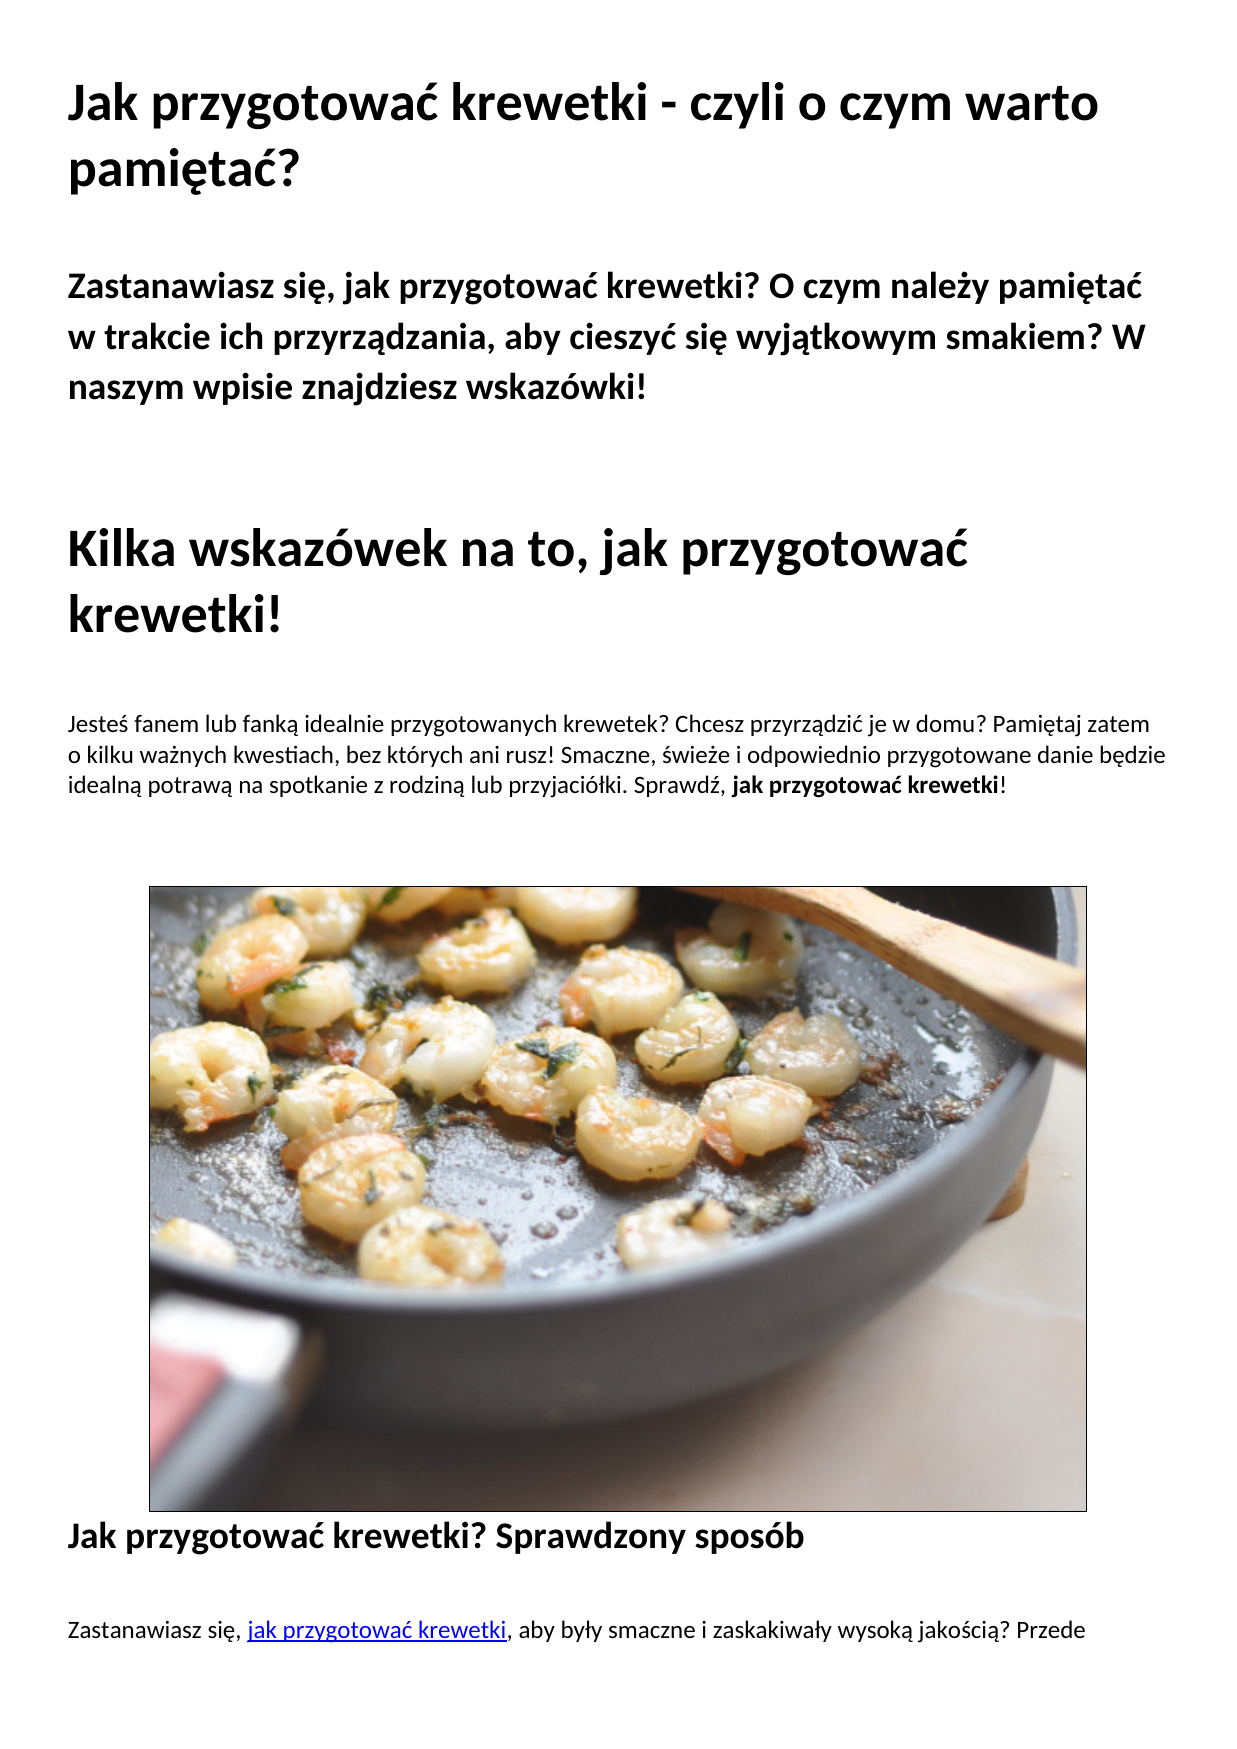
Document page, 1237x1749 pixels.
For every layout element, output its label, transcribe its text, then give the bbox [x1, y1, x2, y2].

text Jesteś fanem lub fanką idealnie przygotowanych krewetek? Chcesz przyrządzić je w domu? Pamiętaj zatem o kilku ważnych kwestiach, bez których ani rusz! Smaczne, świeże i odpowiednio przygotowane danie będzie idealną potrawą na spotkanie z rodziną lub przyjaciółki. Sprawdź, jak przygotować krewetki! [68, 708, 1169, 800]
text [68, 1614, 1169, 1644]
text Jak przygotować krewetki - czyli o czym warto pamiętać? [68, 68, 1169, 200]
text Zastanawiasz się, jak przygotować krewetki? O czym należy pamiętać w trakcie ich przyrządzania, aby cieszyć się wyjątkowym smakiem? W naszym wpisie znajdziesz wskazówki! [68, 262, 1169, 409]
picture [150, 887, 1086, 1511]
text Kilka wskazówek na to, jak przygotować krewetki! [68, 514, 1169, 646]
text Jak przygotować krewetki? Sprawdzony sposób [68, 1512, 1169, 1557]
